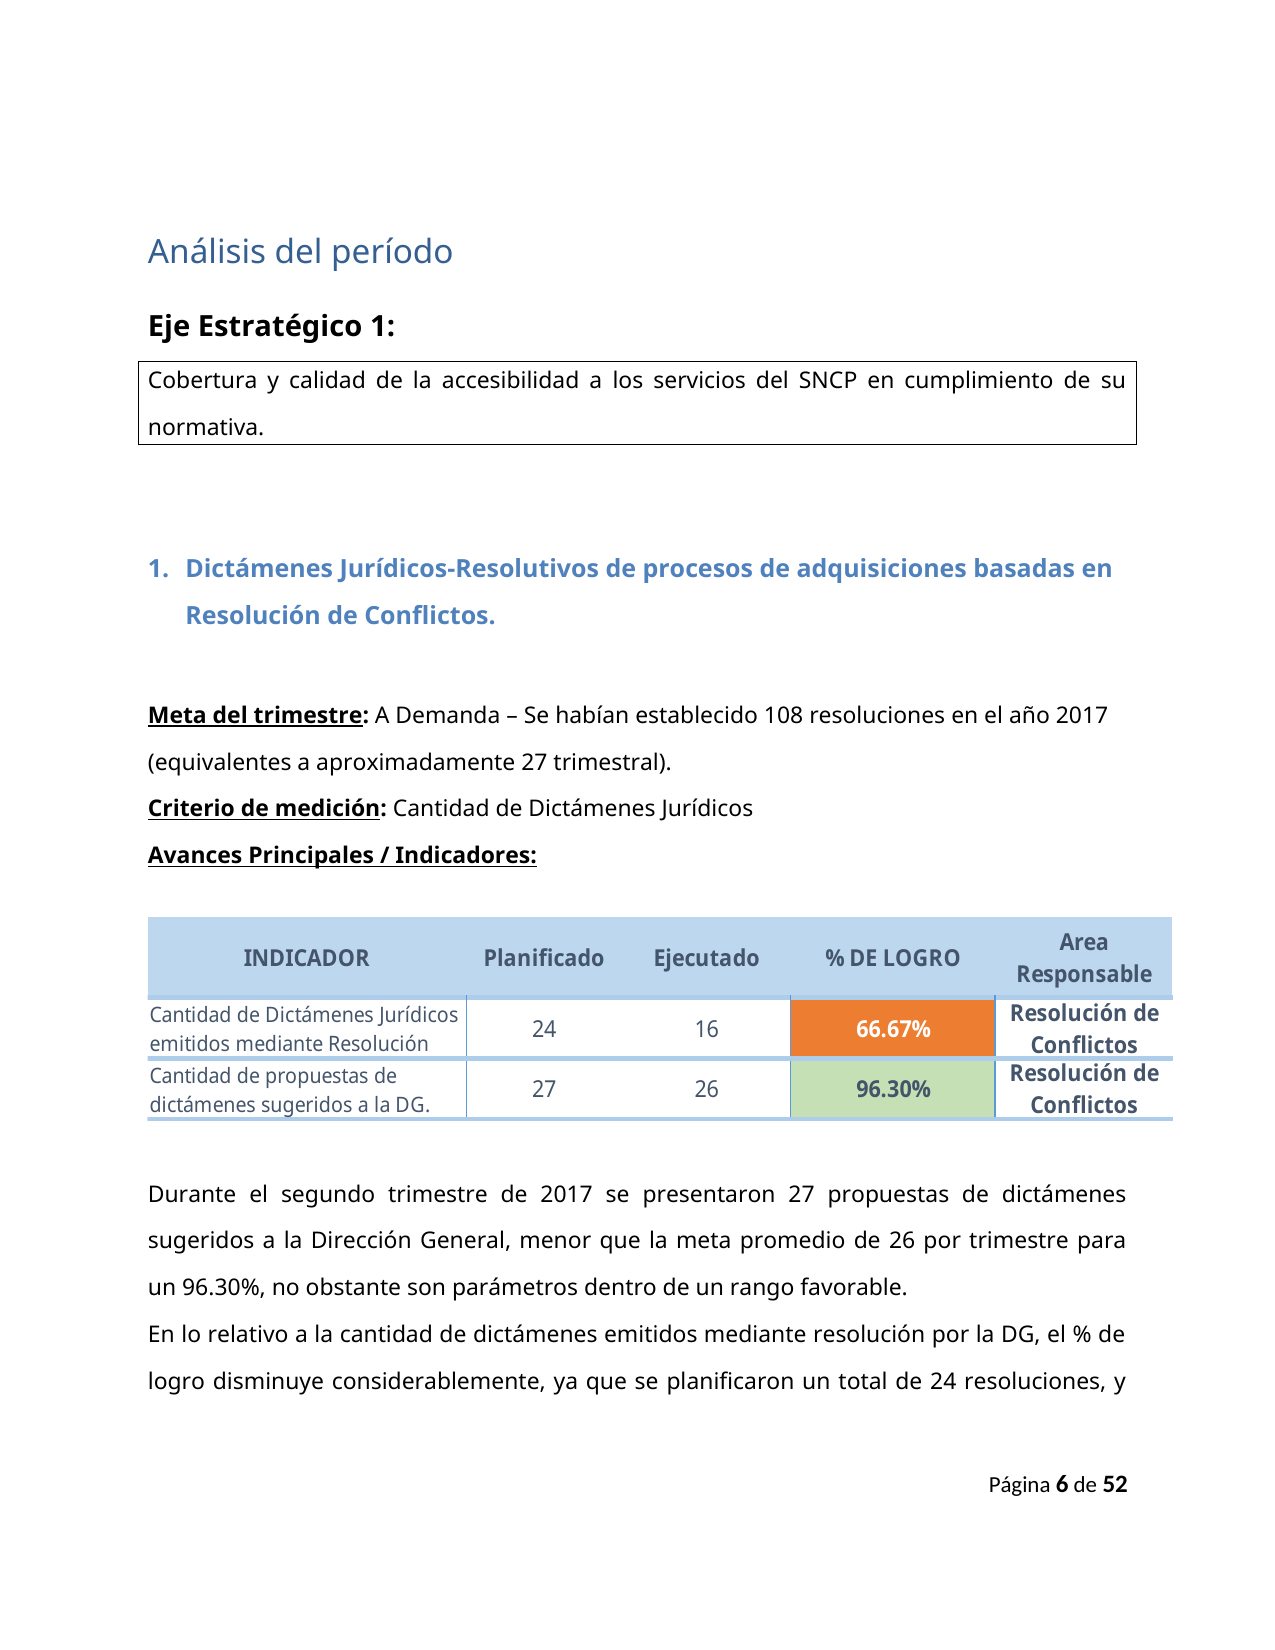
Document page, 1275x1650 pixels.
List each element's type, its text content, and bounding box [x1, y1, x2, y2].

subtitle Eje Estratégico 1: [148, 306, 1127, 345]
text Meta del trimestre: A Demanda – Se habían establecido 108 resoluciones en el año 2017 (equivalentes a aproximadamente 27 trimestral). [148, 698, 1127, 777]
text Criterio de medición: Cantidad de Dictámenes Jurídicos [148, 792, 1127, 823]
subtitle Análisis del período [148, 228, 1127, 274]
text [148, 1318, 1127, 1396]
text Avances Principales / Indicadores: [148, 839, 1127, 870]
text Cobertura y calidad de la accesibilidad a los servicios del SNCP en cumplimiento de su normativa. [139, 362, 1136, 444]
text Durante el segundo trimestre de 2017 se presentaron 27 propuestas de dictámenes sugeridos a la Dirección General, menor que la meta promedio de 26 por trimestre para un 96.30%, no obstante son parámetros dentro de un rango favorable. [148, 1178, 1127, 1303]
subtitle Dictámenes Jurídicos-Resolutivos de procesos de adquisiciones basadas en Resolución de Conflictos. [148, 550, 1127, 632]
